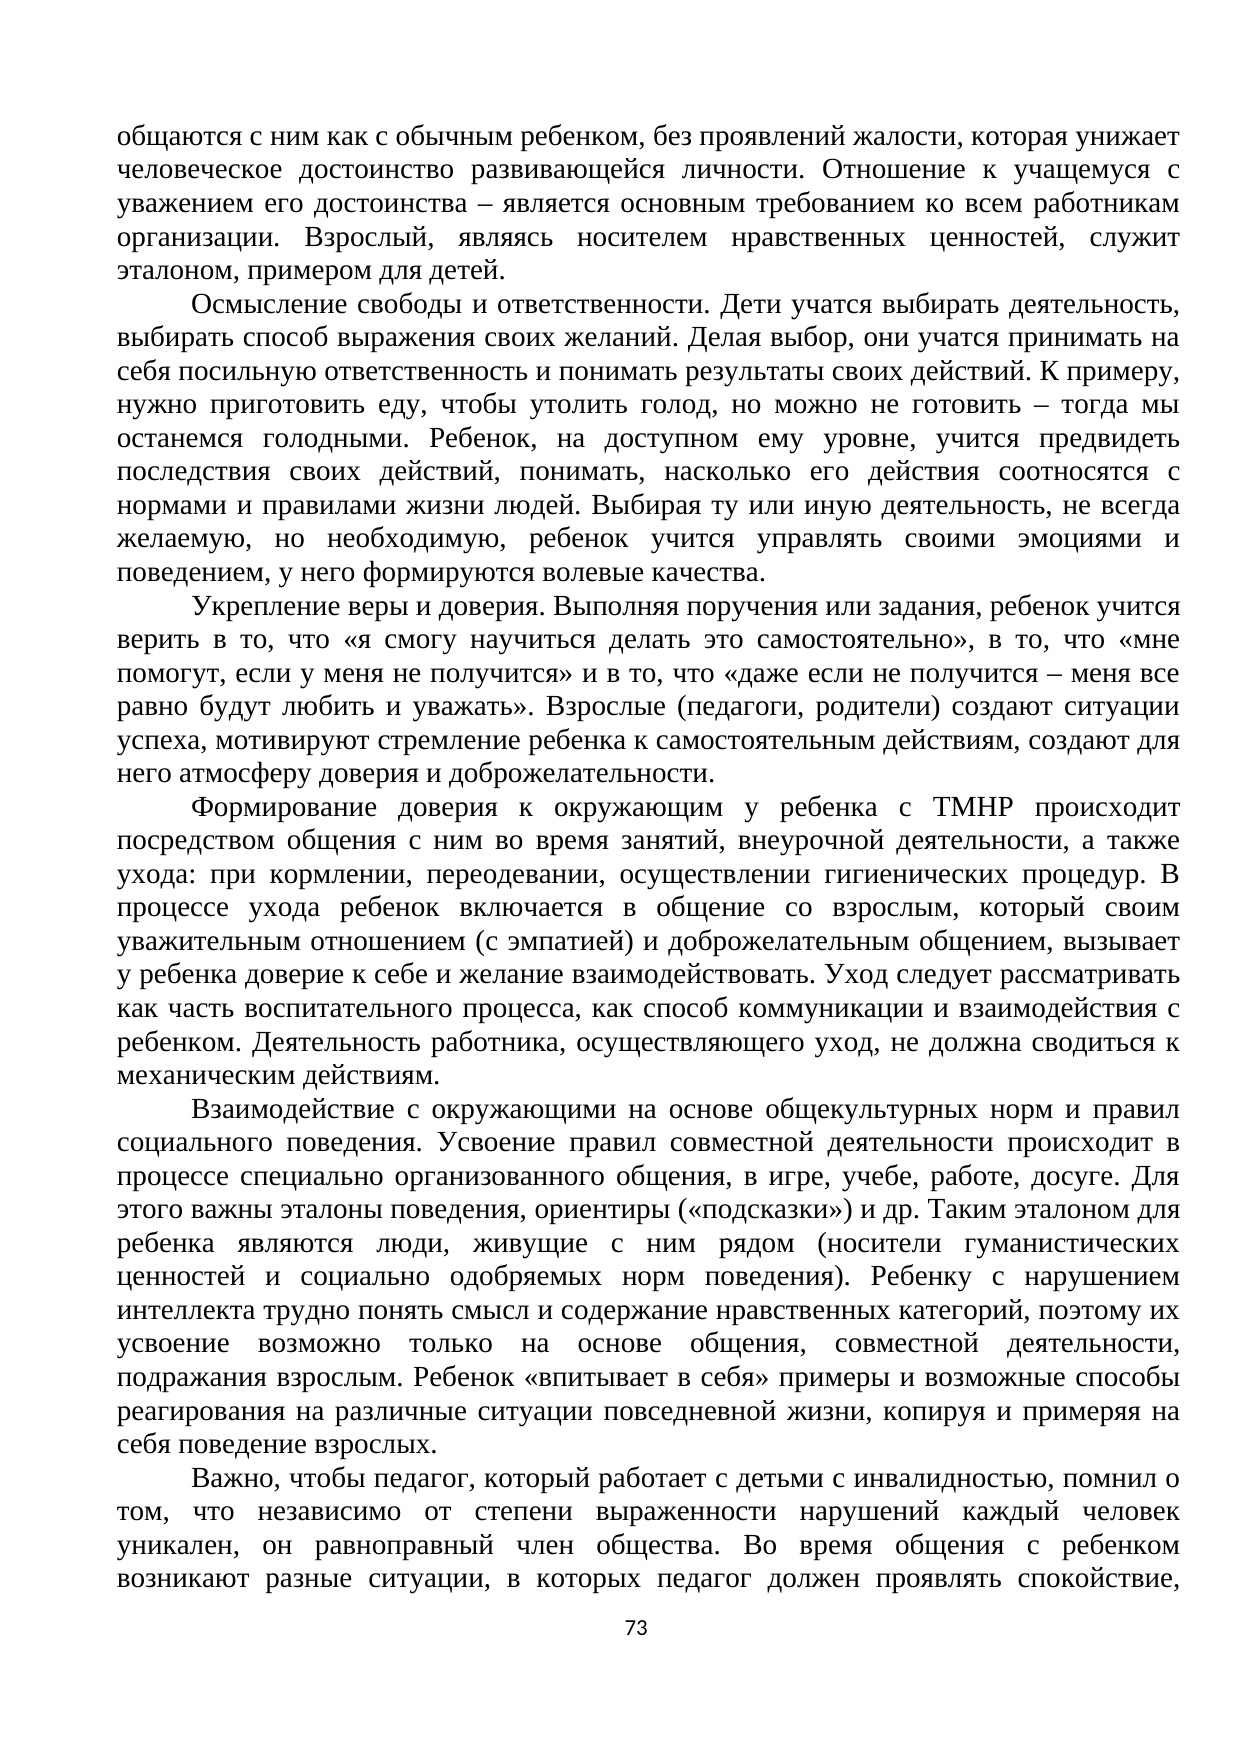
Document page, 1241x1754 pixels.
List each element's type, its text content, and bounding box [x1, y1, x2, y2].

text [117, 1460, 1181, 1594]
text Взаимодействие с окружающими на основе общекультурных норм и правил социального поведения. Усвоение правил совместной деятельности происходит в процессе специально организованного общения, в игре, учебе, работе, досуге. Для этого важны эталоны поведения, ориентиры («подсказки») и др. Таким эталоном для ребенка являются люди, живущие с ним рядом (носители гуманистических ценностей и социально одобряемых норм поведения). Ребенку с нарушением интеллекта трудно понять смысл и содержание нравственных категорий, поэтому их усвоение возможно только на основе общения, совместной деятельности, подражания взрослым. Ребенок «впитывает в себя» примеры и возможные способы реагирования на различные ситуации повседневной жизни, копируя и примеряя на себя поведение взрослых. [117, 1091, 1181, 1460]
text Укрепление веры и доверия. Выполняя поручения или задания, ребенок учится верить в то, что «я смогу научиться делать это самостоятельно», в то, что «мне помогут, если у меня не получится» и в то, что «даже если не получится – меня все равно будут любить и уважать». Взрослые (педагоги, родители) создают ситуации успеха, мотивируют стремление ребенка к самостоятельным действиям, создают для него атмосферу доверия и доброжелательности. [117, 588, 1181, 789]
text Осмысление свободы и ответственности. Дети учатся выбирать деятельность, выбирать способ выражения своих желаний. Делая выбор, они учатся принимать на себя посильную ответственность и понимать результаты своих действий. К примеру, нужно приготовить еду, чтобы утолить голод, но можно не готовить – тогда мы останемся голодными. Ребенок, на доступном ему уровне, учится предвидеть последствия своих действий, понимать, насколько его действия соотносятся с нормами и правилами жизни людей. Выбирая ту или иную деятельность, не всегда желаемую, но необходимую, ребенок учится управлять своими эмоциями и поведением, у него формируются волевые качества. [117, 286, 1181, 588]
text Формирование доверия к окружающим у ребенка с ТМНР происходит посредством общения с ним во время занятий, внеурочной деятельности, а также ухода: при кормлении, переодевании, осуществлении гигиенических процедур. В процессе ухода ребенок включается в общение со взрослым, который своим уважительным отношением (с эмпатией) и доброжелательным общением, вызывает у ребенка доверие к себе и желание взаимодействовать. Уход следует рассматривать как часть воспитательного процесса, как способ коммуникации и взаимодействия с ребенком. Деятельность работника, осуществляющего уход, не должна сводиться к механическим действиям. [117, 789, 1181, 1091]
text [117, 118, 1181, 286]
